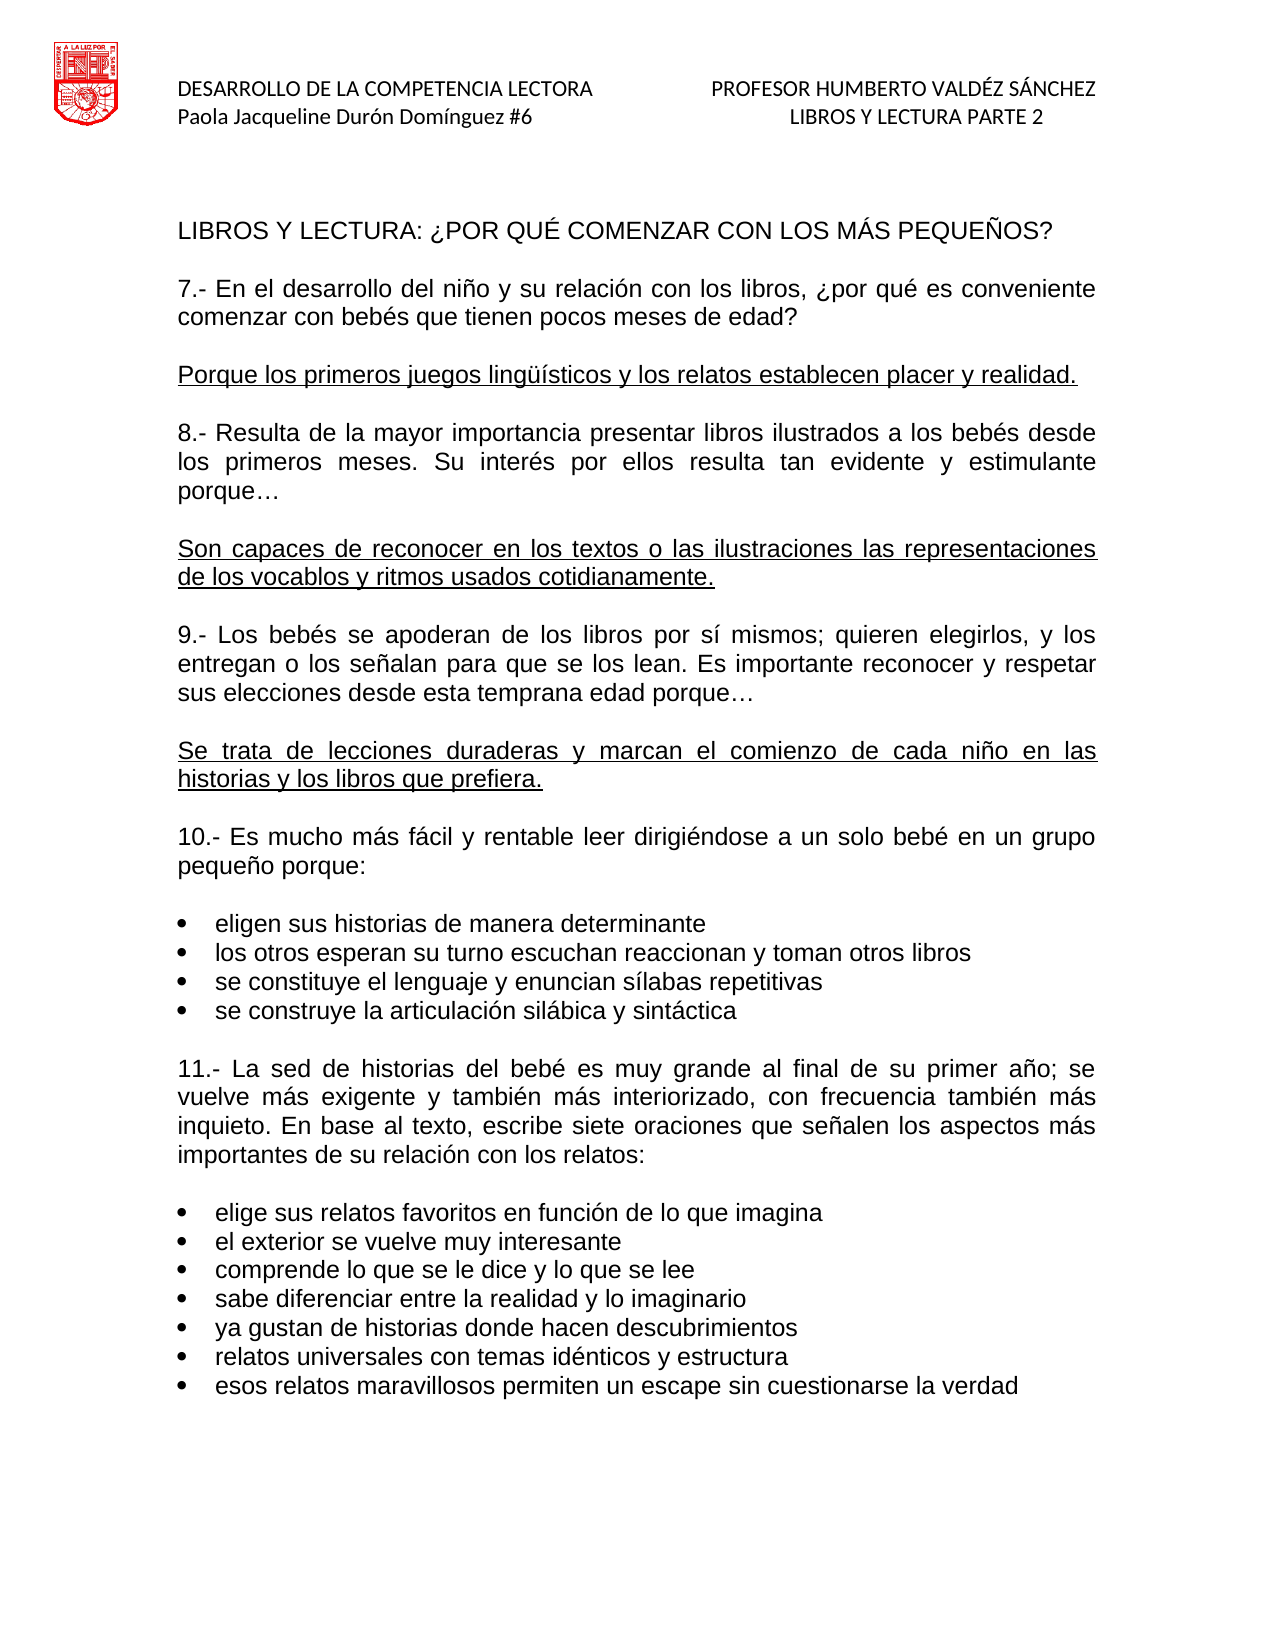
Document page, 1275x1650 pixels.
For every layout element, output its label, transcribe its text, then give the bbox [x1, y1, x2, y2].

text LIBROS Y LECTURA: ¿POR QUÉ COMENZAR CON LOS MÁS PEQUEÑOS? [177, 216, 1098, 244]
text 8.- Resulta de la mayor importancia presentar libros ilustrados a los bebés desde los primeros meses. Su interés por ellos resulta tan evidente y estimulante porque… [177, 418, 1098, 504]
list comprende lo que se le dice y lo que se lee [177, 1256, 1098, 1284]
text 9.- Los bebés se apoderan de los libros por sí mismos; quieren elegirlos, y los entregan o los señalan para que se los lean. Es importante reconocer y respetar sus elecciones desde esta temprana edad porque… [177, 620, 1098, 707]
text 10.- Es mucho más fácil y rentable leer dirigiéndose a un solo bebé en un grupo pequeño porque: [177, 822, 1098, 880]
list ya gustan de historias donde hacen descubrimientos [177, 1313, 1098, 1342]
list elige sus relatos favoritos en función de lo que imagina [177, 1198, 1098, 1227]
text Se trata de lecciones duraderas y marcan el comienzo de cada niño en las historias y los libros que prefiera. [177, 762, 1098, 793]
text 11.- La sed de historias del bebé es muy grande al final de su primer año; se vuelve más exigente y también más interiorizado, con frecuencia también más inquieto. En base al texto, escribe siete oraciones que señalen los aspectos más importantes de su relación con los relatos: [177, 1054, 1098, 1169]
list los otros esperan su turno escuchan reaccionan y toman otros libros [177, 938, 1098, 967]
list sabe diferenciar entre la realidad y lo imaginario [177, 1284, 1098, 1313]
text Son capaces de reconocer en los textos o las ilustraciones las representaciones de los vocablos y ritmos usados cotidianamente. [177, 534, 1098, 559]
text Son capaces de reconocer en los textos o las ilustraciones las representaciones de los vocablos y ritmos usados cotidianamente. [177, 560, 1098, 591]
list el exterior se vuelve muy interesante [177, 1227, 1098, 1256]
text Porque los primeros juegos lingüísticos y los relatos establecen placer y realidad. [177, 360, 1098, 389]
list se constituye el lenguaje y enuncian sílabas repetitivas [177, 967, 1098, 996]
text 7.- En el desarrollo del niño y su relación con los libros, ¿por qué es conveniente comenzar con bebés que tienen pocos meses de edad? [177, 274, 1098, 331]
list esos relatos maravillosos permiten un escape sin cuestionarse la verdad [177, 1371, 1098, 1400]
list eligen sus historias de manera determinante [177, 909, 1098, 938]
picture [50, 40, 121, 127]
list se construye la articulación silábica y sintáctica [177, 996, 1098, 1024]
list relatos universales con temas idénticos y estructura [177, 1342, 1098, 1371]
text Se trata de lecciones duraderas y marcan el comienzo de cada niño en las historias y los libros que prefiera. [177, 736, 1098, 761]
